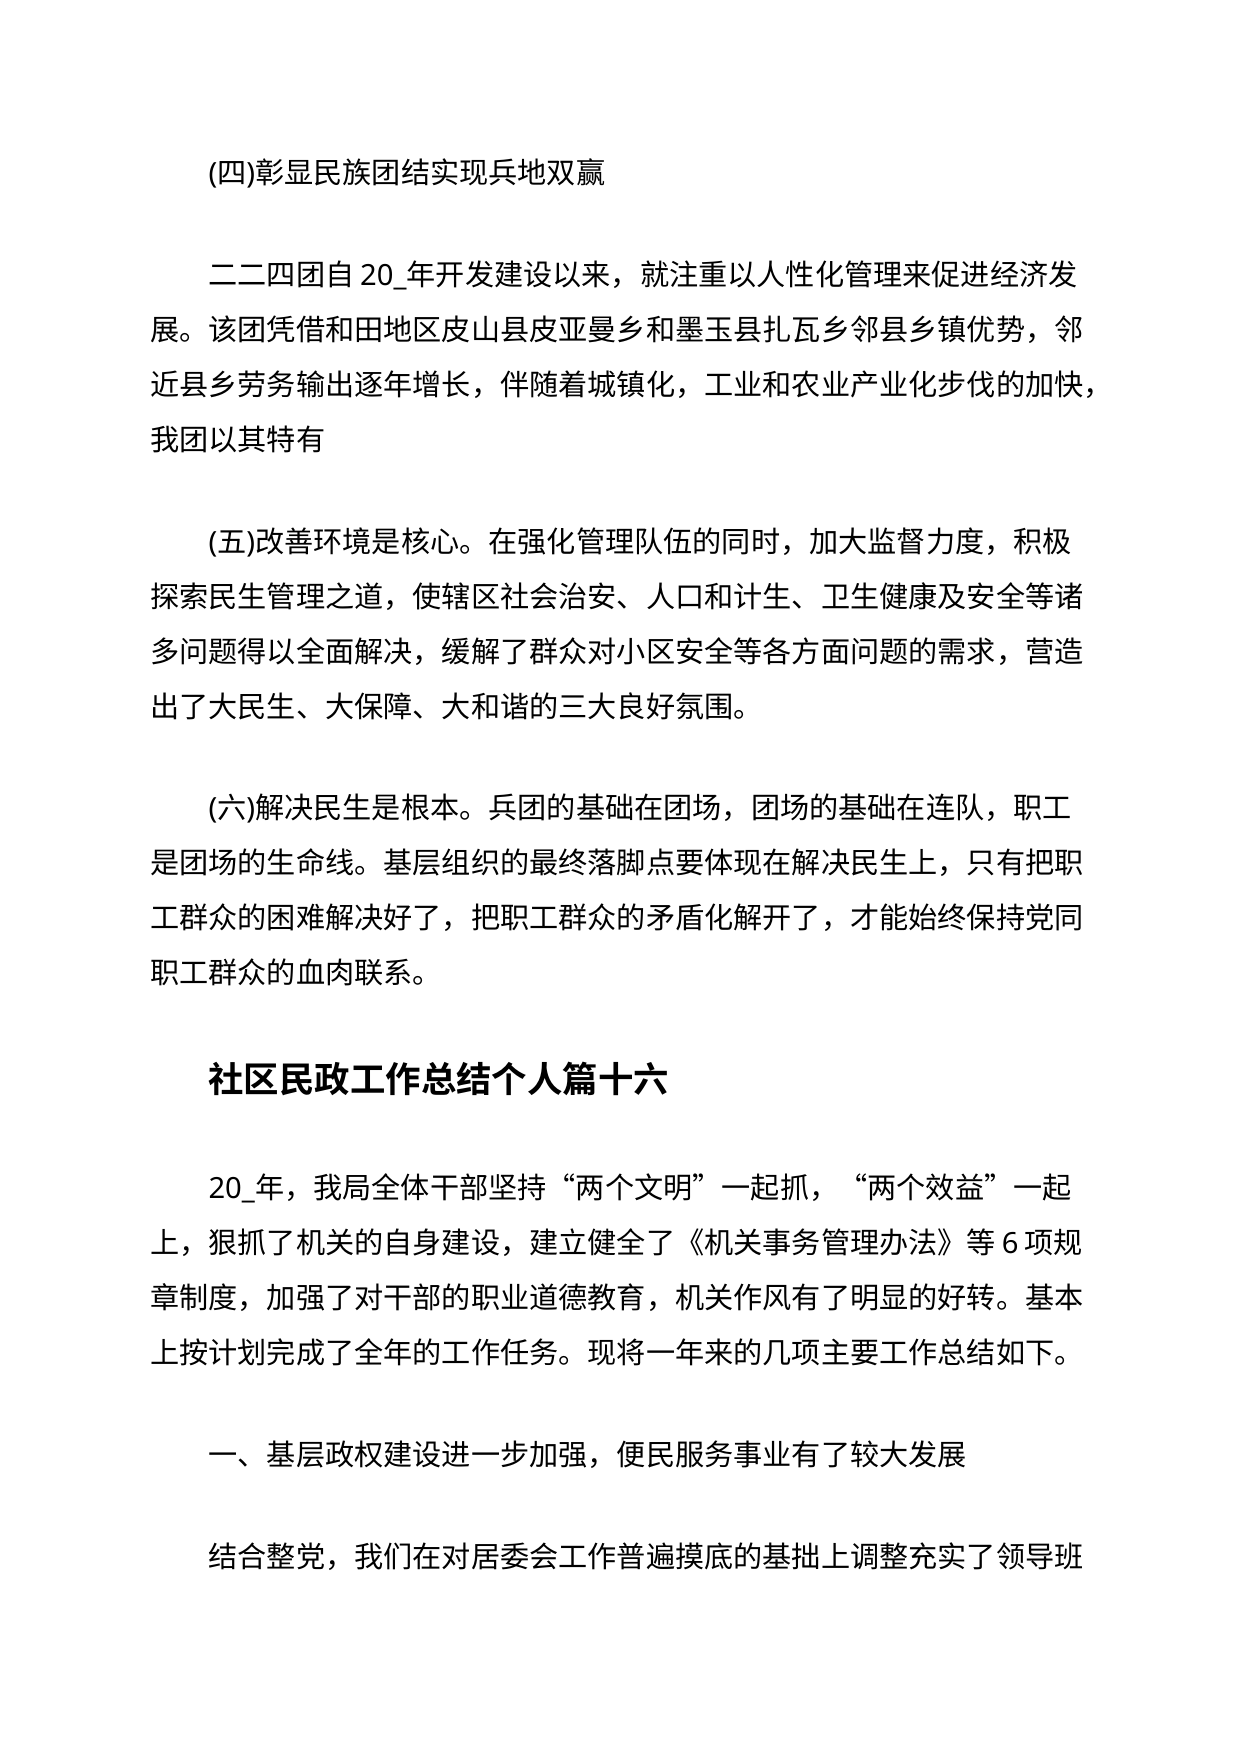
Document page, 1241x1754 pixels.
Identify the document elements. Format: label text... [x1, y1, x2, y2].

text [150, 1533, 1090, 1576]
text 一、基层政权建设进一步加强，便民服务事业有了较大发展 [150, 1432, 1090, 1474]
text 社区民政工作总结个人篇十六 [150, 1052, 1090, 1103]
text (五)改善环境是核心。在强化管理队伍的同时，加大监督力度，积极探索民生管理之道，使辖区社会治安、人口和计生、卫生健康及安全等诸多问题得以全面解决，缓解了群众对小区安全等各方面问题的需求，营造出了大民生、大保障、大和谐的三大良好氛围。 [150, 518, 1090, 726]
text 二二四团自20_年开发建设以来，就注重以人性化管理来促进经济发展。该团凭借和田地区皮山县皮亚曼乡和墨玉县扎瓦乡邻县乡镇优势，邻近县乡劳务输出逐年增长，伴随着城镇化，工业和农业产业化步伐的加快，我团以其特有 [150, 252, 1090, 459]
text (六)解决民生是根本。兵团的基础在团场，团场的基础在连队，职工是团场的生命线。基层组织的最终落脚点要体现在解决民生上，只有把职工群众的困难解决好了，把职工群众的矛盾化解开了，才能始终保持党同职工群众的血肉联系。 [150, 785, 1090, 992]
text (四)彰显民族团结实现兵地双赢 [150, 150, 1090, 192]
text 20_年，我局全体干部坚持“两个文明”一起抓，“两个效益”一起上，狠抓了机关的自身建设，建立健全了《机关事务管理办法》等6项规章制度，加强了对干部的职业道德教育，机关作风有了明显的好转。基本上按计划完成了全年的工作任务。现将一年来的几项主要工作总结如下。 [150, 1165, 1090, 1372]
